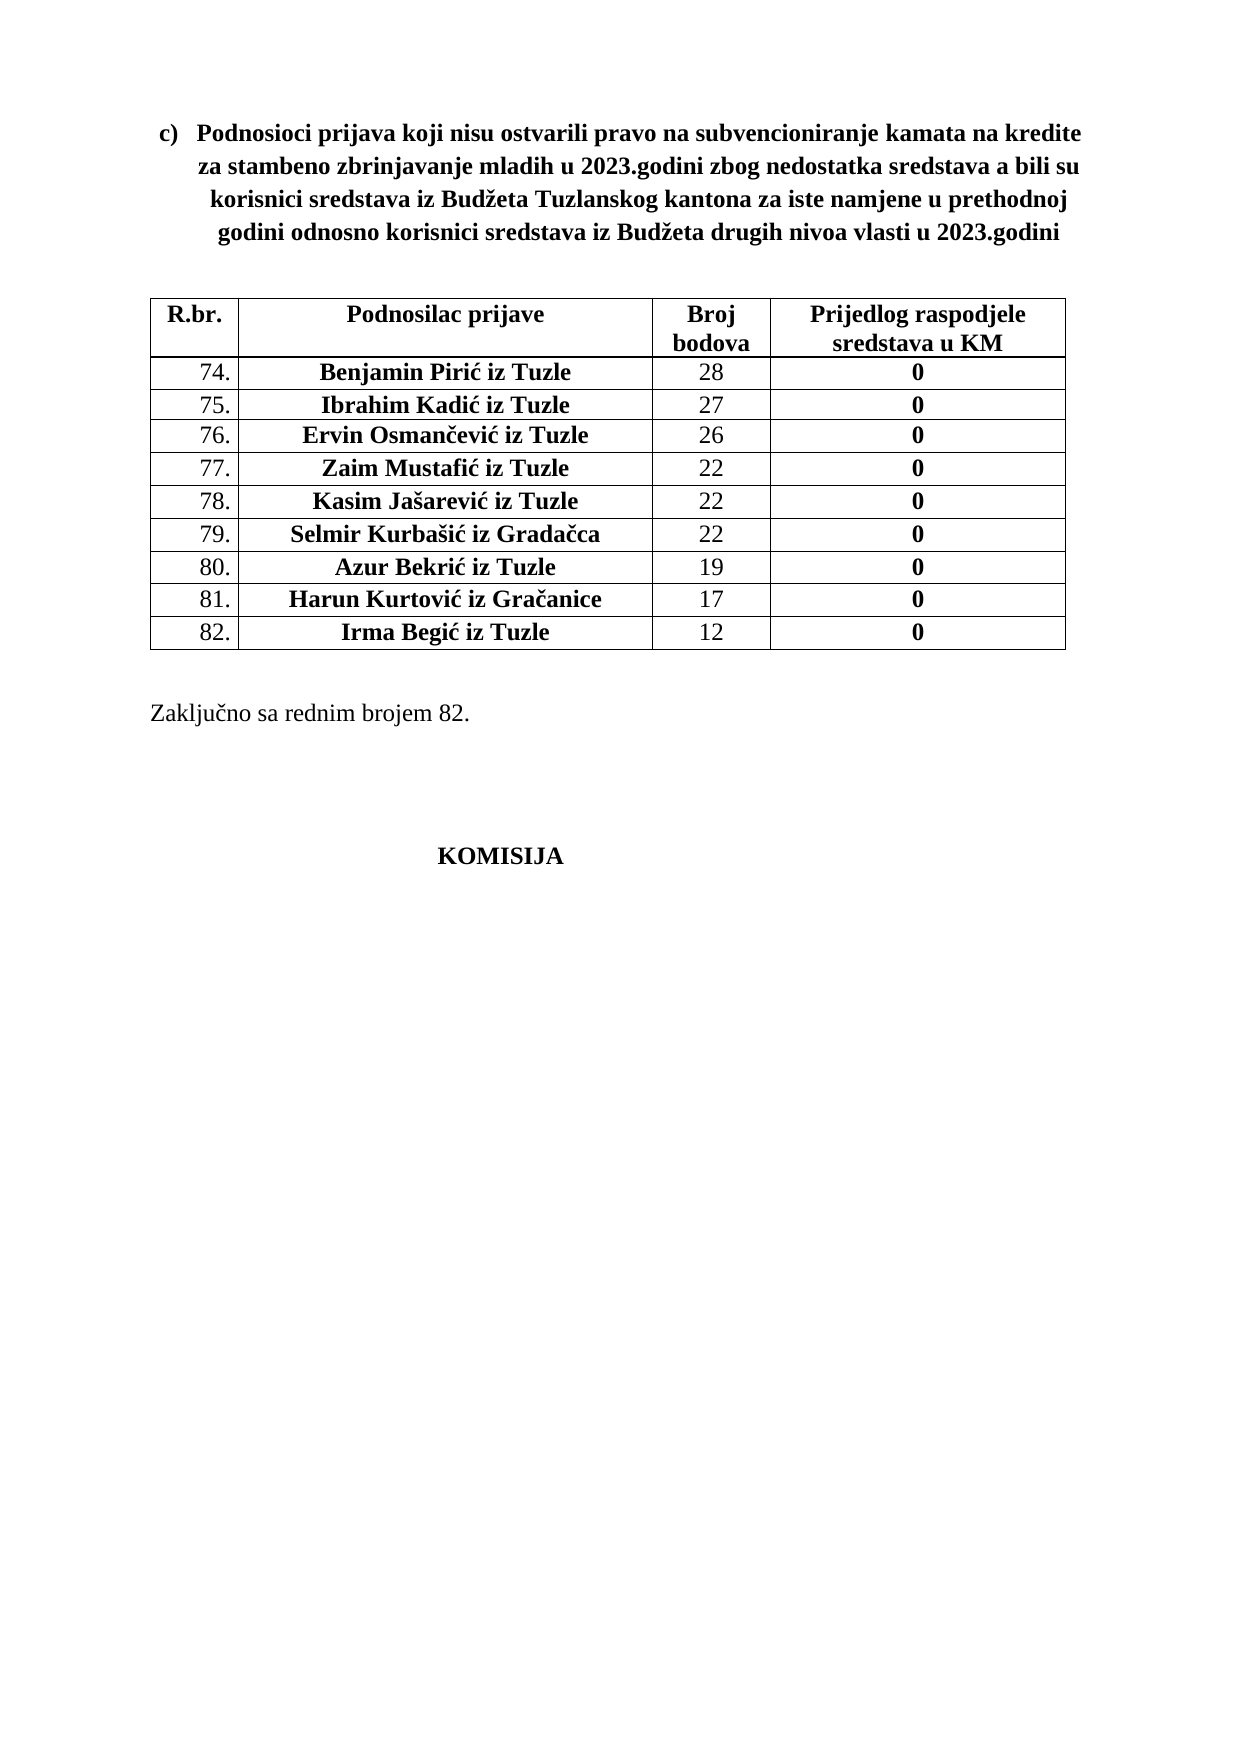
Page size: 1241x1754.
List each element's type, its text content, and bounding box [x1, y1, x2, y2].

table_cell [151, 519, 238, 551]
table_cell 0 [771, 486, 1065, 518]
table_header Broj bodova [653, 299, 770, 356]
table_cell 22 [653, 486, 770, 518]
table_cell 0 [771, 358, 1065, 389]
table_cell 12 [653, 617, 770, 649]
table_cell 0 [771, 552, 1065, 583]
table_header R.br. [151, 299, 238, 356]
table_cell 0 [771, 519, 1065, 551]
table_cell Ibrahim Kadić iz Tuzle [239, 390, 652, 419]
table_cell Irma Begić iz Tuzle [239, 617, 652, 649]
table_cell Ervin Osmančević iz Tuzle [239, 420, 652, 452]
table_cell Kasim Jašarević iz Tuzle [239, 486, 652, 518]
table_header Prijedlog raspodjele sredstava u KM [771, 299, 1065, 356]
table_cell 0 [771, 390, 1065, 419]
table_cell [151, 420, 238, 452]
table_cell 17 [653, 584, 770, 616]
table_header Podnosilac prijave [239, 299, 652, 356]
table_cell 22 [653, 519, 770, 551]
table_cell [151, 552, 238, 583]
list Podnosioci prijava koji nisu ostvarili pravo na subvencioniranje kamata na kredite za stambeno zbrinjavanje mladih u 2023.godini zbog nedostatka sredstava a bili su korisnici sredstava iz Budžeta Tuzlanskog kantona za iste namjene u prethodnoj godini odnosno korisnici sredstava iz Budžeta drugih nivoa vlasti u 2023.godini [150, 118, 1090, 246]
table_cell [151, 617, 238, 649]
table_cell Azur Bekrić iz Tuzle [239, 552, 652, 583]
table_cell [151, 358, 238, 389]
table_cell 26 [653, 420, 770, 452]
table_cell Zaim Mustafić iz Tuzle [239, 453, 652, 485]
table_cell 28 [653, 358, 770, 389]
table_cell [151, 584, 238, 616]
table_cell [151, 486, 238, 518]
table_cell 22 [653, 453, 770, 485]
table_cell 0 [771, 617, 1065, 649]
table_cell [151, 390, 238, 419]
text Zaključno sa rednim brojem 82. [150, 698, 1090, 726]
table_cell 0 [771, 453, 1065, 485]
table_cell 0 [771, 420, 1065, 452]
table_cell 19 [653, 552, 770, 583]
table_cell [151, 453, 238, 485]
table_cell Harun Kurtović iz Gračanice [239, 584, 652, 616]
table_cell 0 [771, 584, 1065, 616]
table_cell 27 [653, 390, 770, 419]
table_cell Benjamin Pirić iz Tuzle [239, 358, 652, 389]
table_cell Selmir Kurbašić iz Gradačca [239, 519, 652, 551]
text KOMISIJA [150, 841, 1090, 869]
